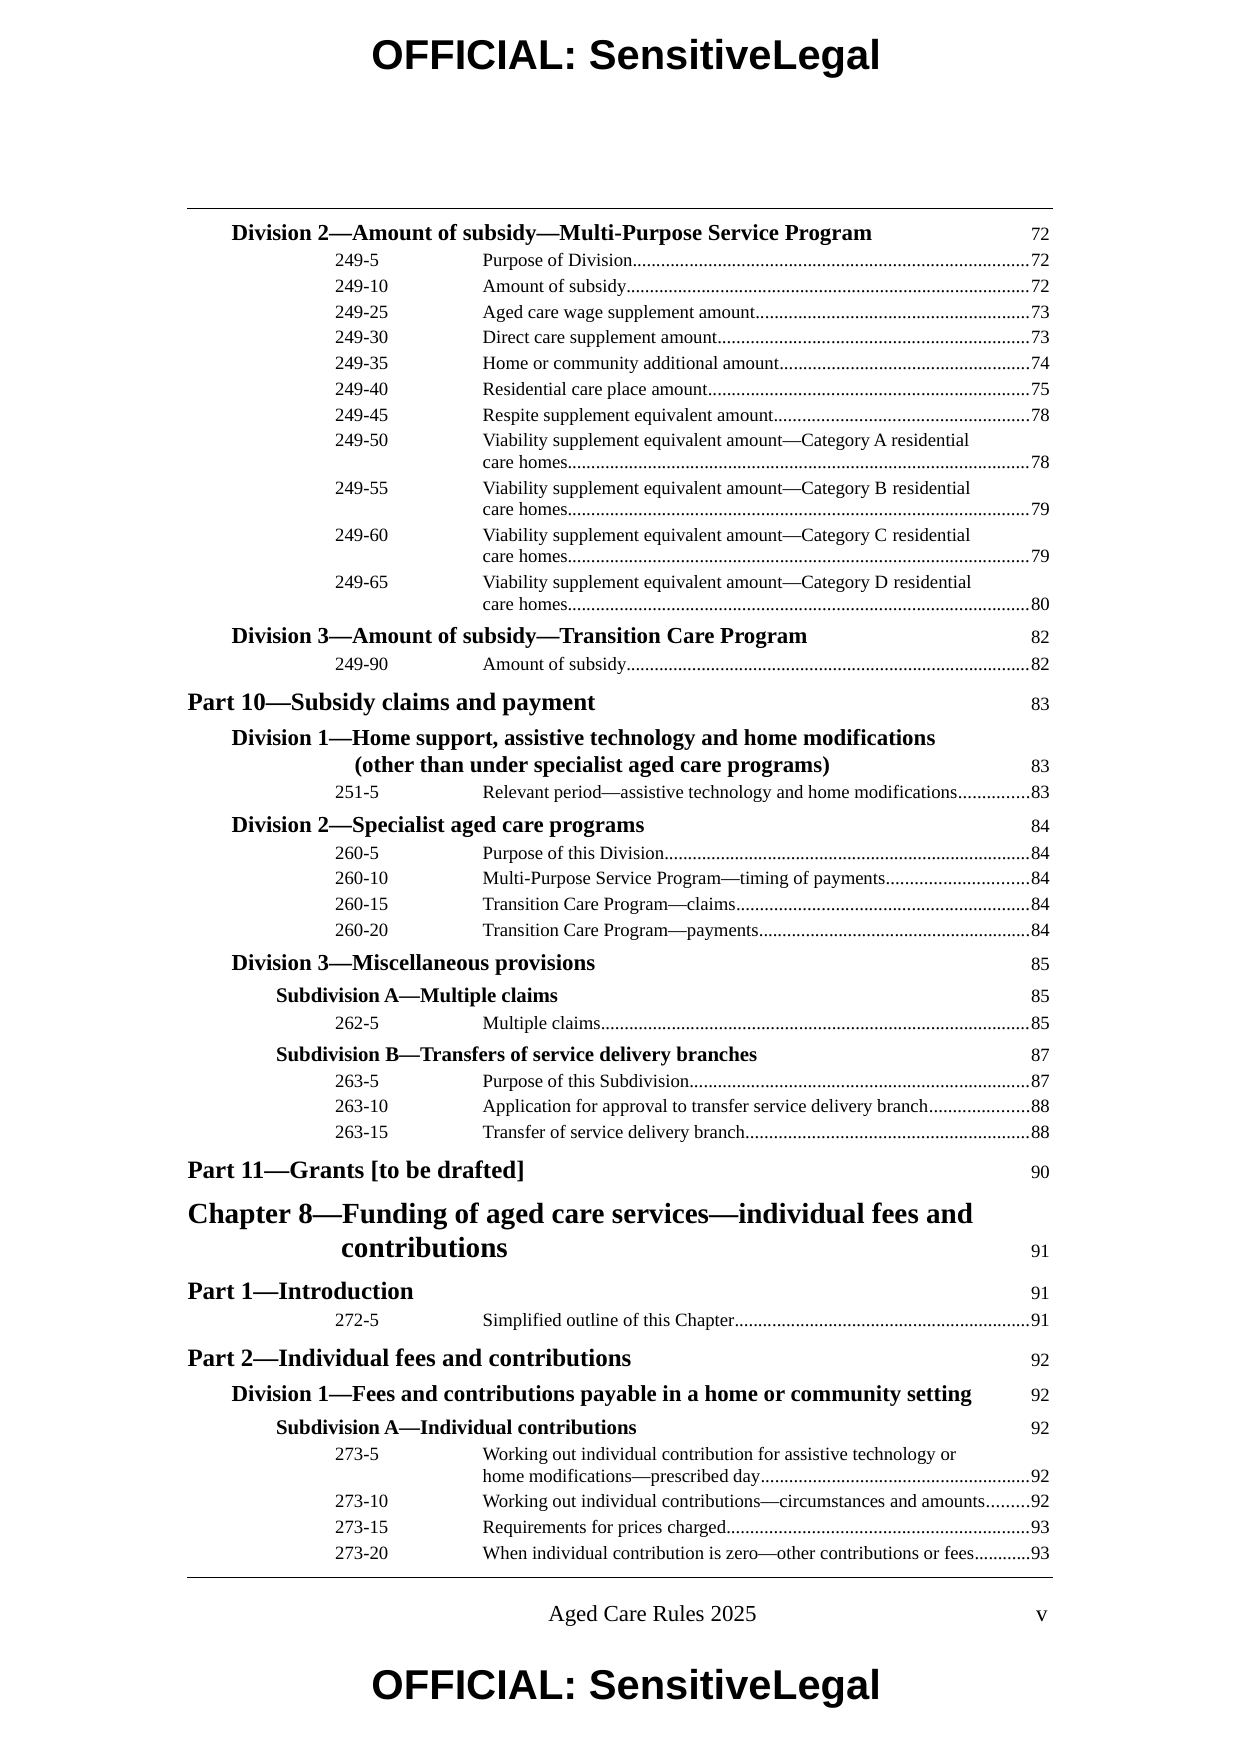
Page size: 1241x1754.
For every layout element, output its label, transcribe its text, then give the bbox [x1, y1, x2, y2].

text Chapter 8—Funding of aged care services—individual fees and contributions 91 [187, 1196, 994, 1263]
text 263-5 Purpose of this Subdivision 87 [335, 1070, 994, 1091]
text 249-30 Direct care supplement amount 73 [335, 326, 994, 348]
text Subdivision A—Individual contributions 92 [276, 1415, 994, 1439]
text 273-20 When individual contribution is zero—other contributions or fees 93 [335, 1542, 994, 1563]
text 260-10 Multi-Purpose Service Program—timing of payments 84 [335, 867, 994, 889]
text Division 3—Amount of subsidy—Transition Care Program 82 [231, 623, 994, 649]
text Division 3—Miscellaneous provisions 85 [231, 949, 994, 975]
text Part 11—Grants [to be drafted] 90 [187, 1155, 994, 1184]
text 262-5 Multiple claims 85 [335, 1012, 994, 1033]
text 249-45 Respite supplement equivalent amount 78 [335, 403, 994, 425]
text 249-25 Aged care wage supplement amount 73 [335, 301, 994, 322]
text 273-15 Requirements for prices charged 93 [335, 1516, 994, 1538]
text 273-10 Working out individual contributions—circumstances and amounts 92 [335, 1490, 994, 1512]
text Subdivision A—Multiple claims 85 [276, 983, 994, 1007]
text 263-10 Application for approval to transfer service delivery branch 88 [335, 1095, 994, 1117]
text Division 2—Amount of subsidy—Multi-Purpose Service Program 72 [231, 219, 994, 245]
text Subdivision B—Transfers of service delivery branches 87 [276, 1041, 994, 1066]
text Division 1—Home support, assistive technology and home modifications (other than under specialist aged care programs) 83 [231, 724, 994, 777]
text 249-10 Amount of subsidy 72 [335, 275, 994, 296]
text Part 1—Introduction 91 [187, 1276, 994, 1305]
text Division 2—Specialist aged care programs 84 [231, 811, 994, 837]
text 273-5 Working out individual contribution for assistive technology or home modifications—prescribed day 92 [335, 1443, 994, 1486]
text 249-40 Residential care place amount 75 [335, 378, 994, 399]
text Division 1—Fees and contributions payable in a home or community setting 92 [231, 1380, 994, 1406]
text 260-5 Purpose of this Division 84 [335, 842, 994, 863]
text 251-5 Relevant period—assistive technology and home modifications 83 [335, 781, 994, 803]
text 263-15 Transfer of service delivery branch 88 [335, 1121, 994, 1143]
text 249-65 Viability supplement equivalent amount—Category D residential care homes 80 [335, 571, 994, 614]
text 249-50 Viability supplement equivalent amount—Category A residential care homes 78 [335, 429, 994, 472]
text 249-5 Purpose of Division 72 [335, 249, 994, 271]
text 249-55 Viability supplement equivalent amount—Category B residential care homes 79 [335, 477, 994, 520]
text 260-20 Transition Care Program—payments 84 [335, 919, 994, 940]
text 249-60 Viability supplement equivalent amount—Category C residential care homes 79 [335, 524, 994, 567]
text Part 2—Individual fees and contributions 92 [187, 1343, 994, 1372]
text 249-35 Home or community additional amount 74 [335, 352, 994, 374]
text Part 10—Subsidy claims and payment 83 [187, 687, 994, 716]
text 272-5 Simplified outline of this Chapter 91 [335, 1309, 994, 1331]
text 260-15 Transition Care Program—claims 84 [335, 893, 994, 914]
text 249-90 Amount of subsidy 82 [335, 653, 994, 675]
